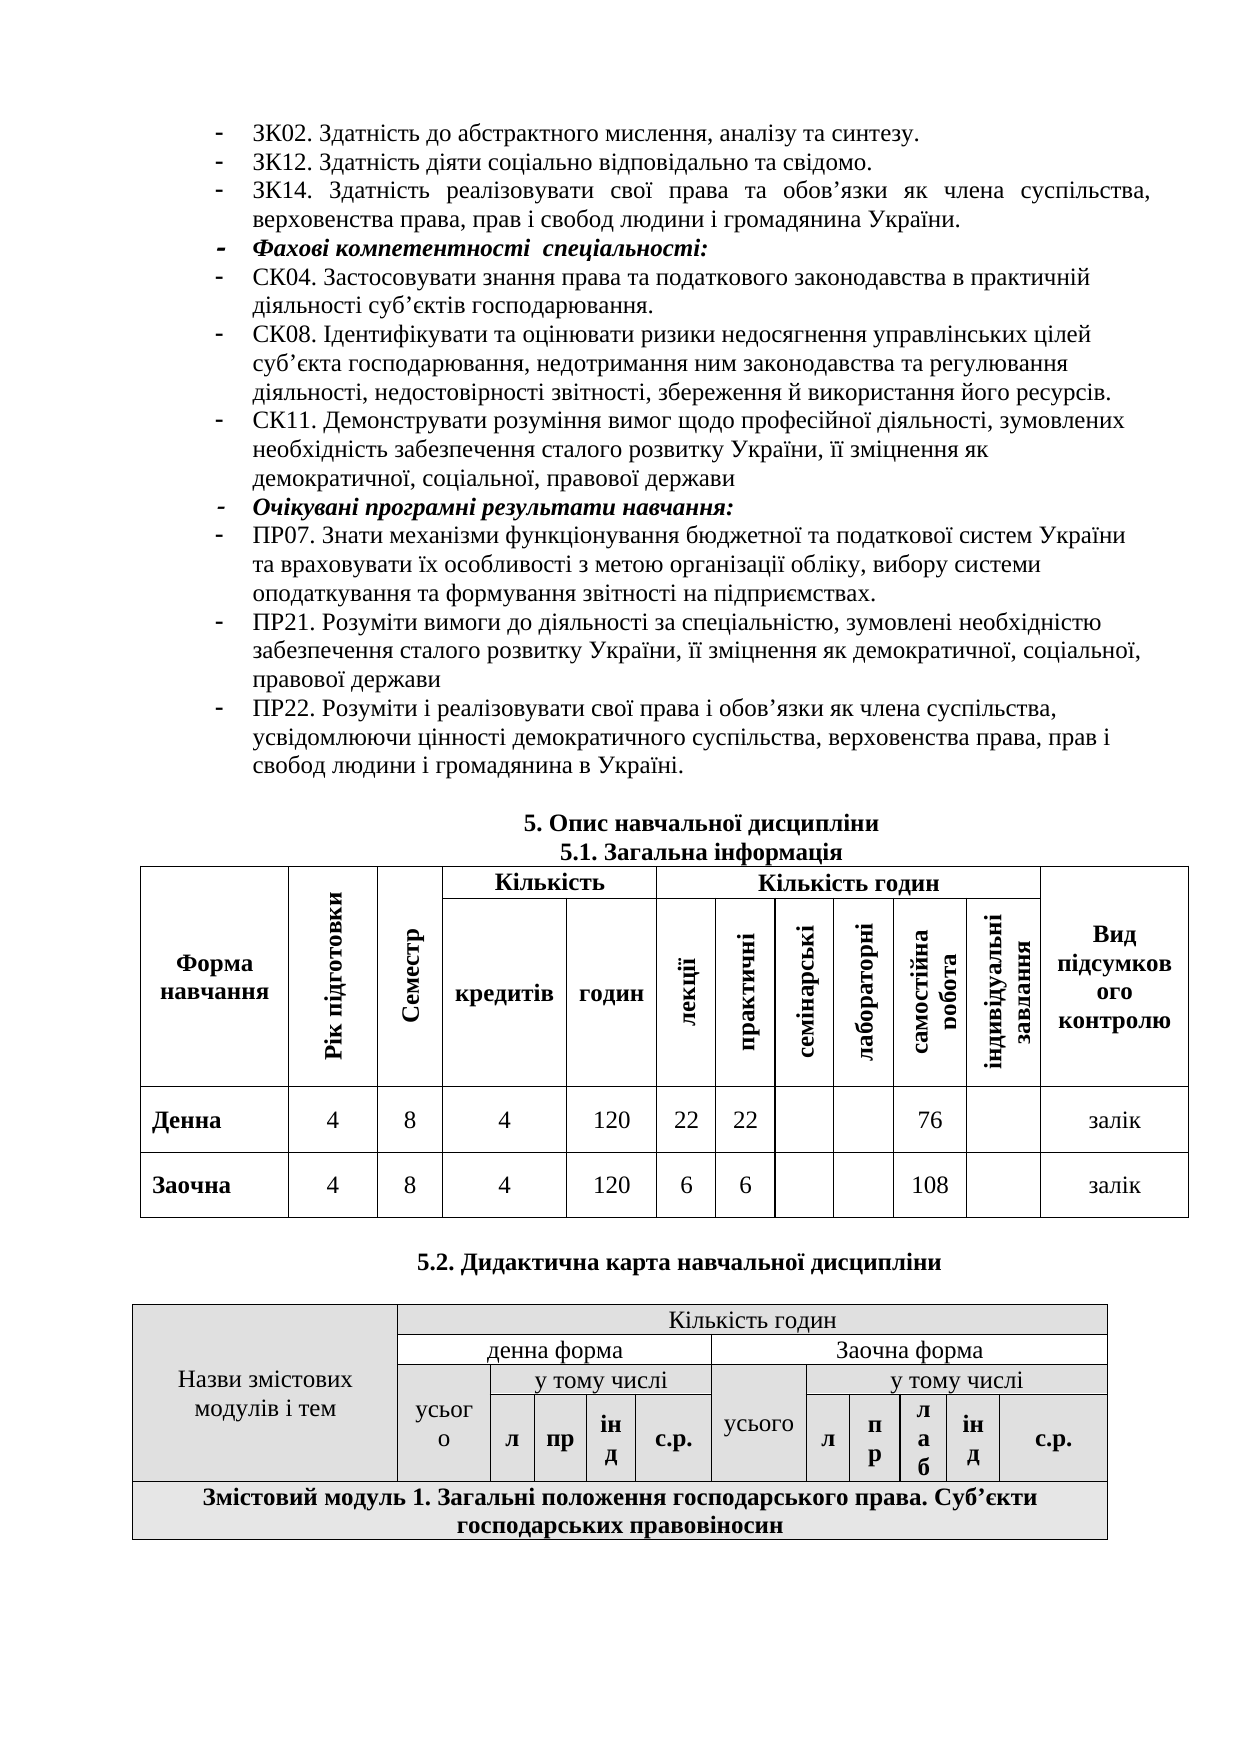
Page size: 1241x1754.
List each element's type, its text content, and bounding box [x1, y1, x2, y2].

table_cell Денна [141, 1087, 288, 1152]
table_cell 108 [894, 1153, 966, 1217]
table_cell 76 [894, 1087, 966, 1152]
table_cell Змістовий модуль 1. Загальні положення господарського права. Суб’єкти господарських правовіносин [133, 1482, 1107, 1539]
table_cell [776, 1153, 833, 1217]
table_cell лабораторні [834, 899, 893, 1086]
table_cell денна форма [398, 1335, 711, 1364]
table_cell у тому числі [491, 1365, 711, 1393]
text 5. Опис навчальної дисципліни [177, 808, 1152, 837]
list Фахові компетентності спеціальності: [215, 233, 1152, 262]
table_cell 4 [289, 1153, 377, 1217]
table_header Вид підсумкового контролю [1041, 867, 1188, 1086]
table_cell залік [1041, 1087, 1188, 1152]
table_cell усього [712, 1365, 806, 1481]
table_cell самостійна робота [894, 899, 966, 1086]
list ЗК12. Здатність діяти соціально відповідально та свідомо. [215, 147, 1152, 176]
table_cell л [491, 1395, 534, 1481]
table_cell годин [567, 899, 656, 1086]
table_cell інд [587, 1395, 635, 1481]
table_cell 8 [378, 1087, 442, 1152]
table_cell 6 [657, 1153, 715, 1217]
table_cell пр [535, 1395, 586, 1481]
table_cell 4 [443, 1153, 566, 1217]
table_cell практичні [716, 899, 774, 1086]
table_cell Заочна форма [712, 1335, 1107, 1364]
list Очікувані програмні результати навчання: [215, 492, 1152, 521]
table_cell індивідуальні завдання [967, 899, 1040, 1086]
table_header Кількість годин [657, 867, 1040, 898]
table_cell 4 [289, 1087, 377, 1152]
table_cell семінарські [776, 899, 833, 1086]
table_cell у тому числі [807, 1365, 1107, 1393]
table_cell с.р. [1000, 1395, 1107, 1481]
table_cell залік [1041, 1153, 1188, 1217]
table_cell 6 [716, 1153, 774, 1217]
table_cell усього [398, 1365, 490, 1481]
table_cell [967, 1153, 1040, 1217]
text 5.2. Дидактична карта навчальної дисципліни [177, 1247, 1152, 1275]
table_cell л [807, 1395, 849, 1481]
list ЗК14. Здатність реалізовувати свої права та обов’язки як члена суспільства, верховенства права, прав і свобод людини і громадянина України. [215, 176, 1152, 233]
list СК11. Демонструвати розуміння вимог щодо професійної діяльності, зумовлених необхідність забезпечення сталого розвитку України, її зміцнення як демократичної, соціальної, правової держави [215, 406, 1152, 492]
list ПР07. Знати механізми функціонування бюджетної та податкової систем України та враховувати їх особливості з метою організації обліку, вибору системи оподаткування та формування звітності на підприємствах. [215, 521, 1152, 607]
table_cell [776, 1087, 833, 1152]
list СК08. Ідентифікувати та оцінювати ризики недосягнення управлінських цілей суб’єкта господарювання, недотримання ним законодавства та регулювання діяльності, недостовірності звітності, збереження й використання його ресурсів. [215, 319, 1152, 406]
table_cell 4 [443, 1087, 566, 1152]
list ПР22. Розуміти і реалізовувати свої права і обов’язки як члена суспільства, усвідомлюючи цінності демократичного суспільства, верховенства права, прав і свобод людини і громадянина в Україні. [215, 693, 1152, 779]
table_header Семестр [378, 867, 442, 1086]
table_cell пр [850, 1395, 899, 1481]
text 5.1. Загальна інформація [177, 837, 1152, 866]
table_cell [834, 1153, 893, 1217]
table_cell 120 [567, 1153, 656, 1217]
table_cell 22 [657, 1087, 715, 1152]
table_header Рік підготовки [289, 867, 377, 1086]
table_cell Заочна [141, 1153, 288, 1217]
table_cell лаб [901, 1395, 946, 1481]
table_header Кількість [443, 867, 656, 898]
table_cell кредитів [443, 899, 566, 1086]
table_cell 8 [378, 1153, 442, 1217]
list ЗК02. Здатність до абстрактного мислення, аналізу та синтезу. [215, 118, 1152, 147]
table_cell с.р. [636, 1395, 711, 1481]
table_header Назви змістових модулів і тем [133, 1305, 397, 1481]
table_header Кількість годин [398, 1305, 1107, 1334]
table_cell [967, 1087, 1040, 1152]
table_cell 22 [716, 1087, 774, 1152]
table_cell 120 [567, 1087, 656, 1152]
table_cell [834, 1087, 893, 1152]
table_cell інд [947, 1395, 999, 1481]
table_cell лекції [657, 899, 715, 1086]
table_header Форма навчання [141, 867, 288, 1086]
list СК04. Застосовувати знання права та податкового законодавства в практичній діяльності суб’єктів господарювання. [215, 262, 1152, 319]
list ПР21. Розуміти вимоги до діяльності за спеціальністю, зумовлені необхідністю забезпечення сталого розвитку України, її зміцнення як демократичної, соціальної, правової держави [215, 607, 1152, 693]
